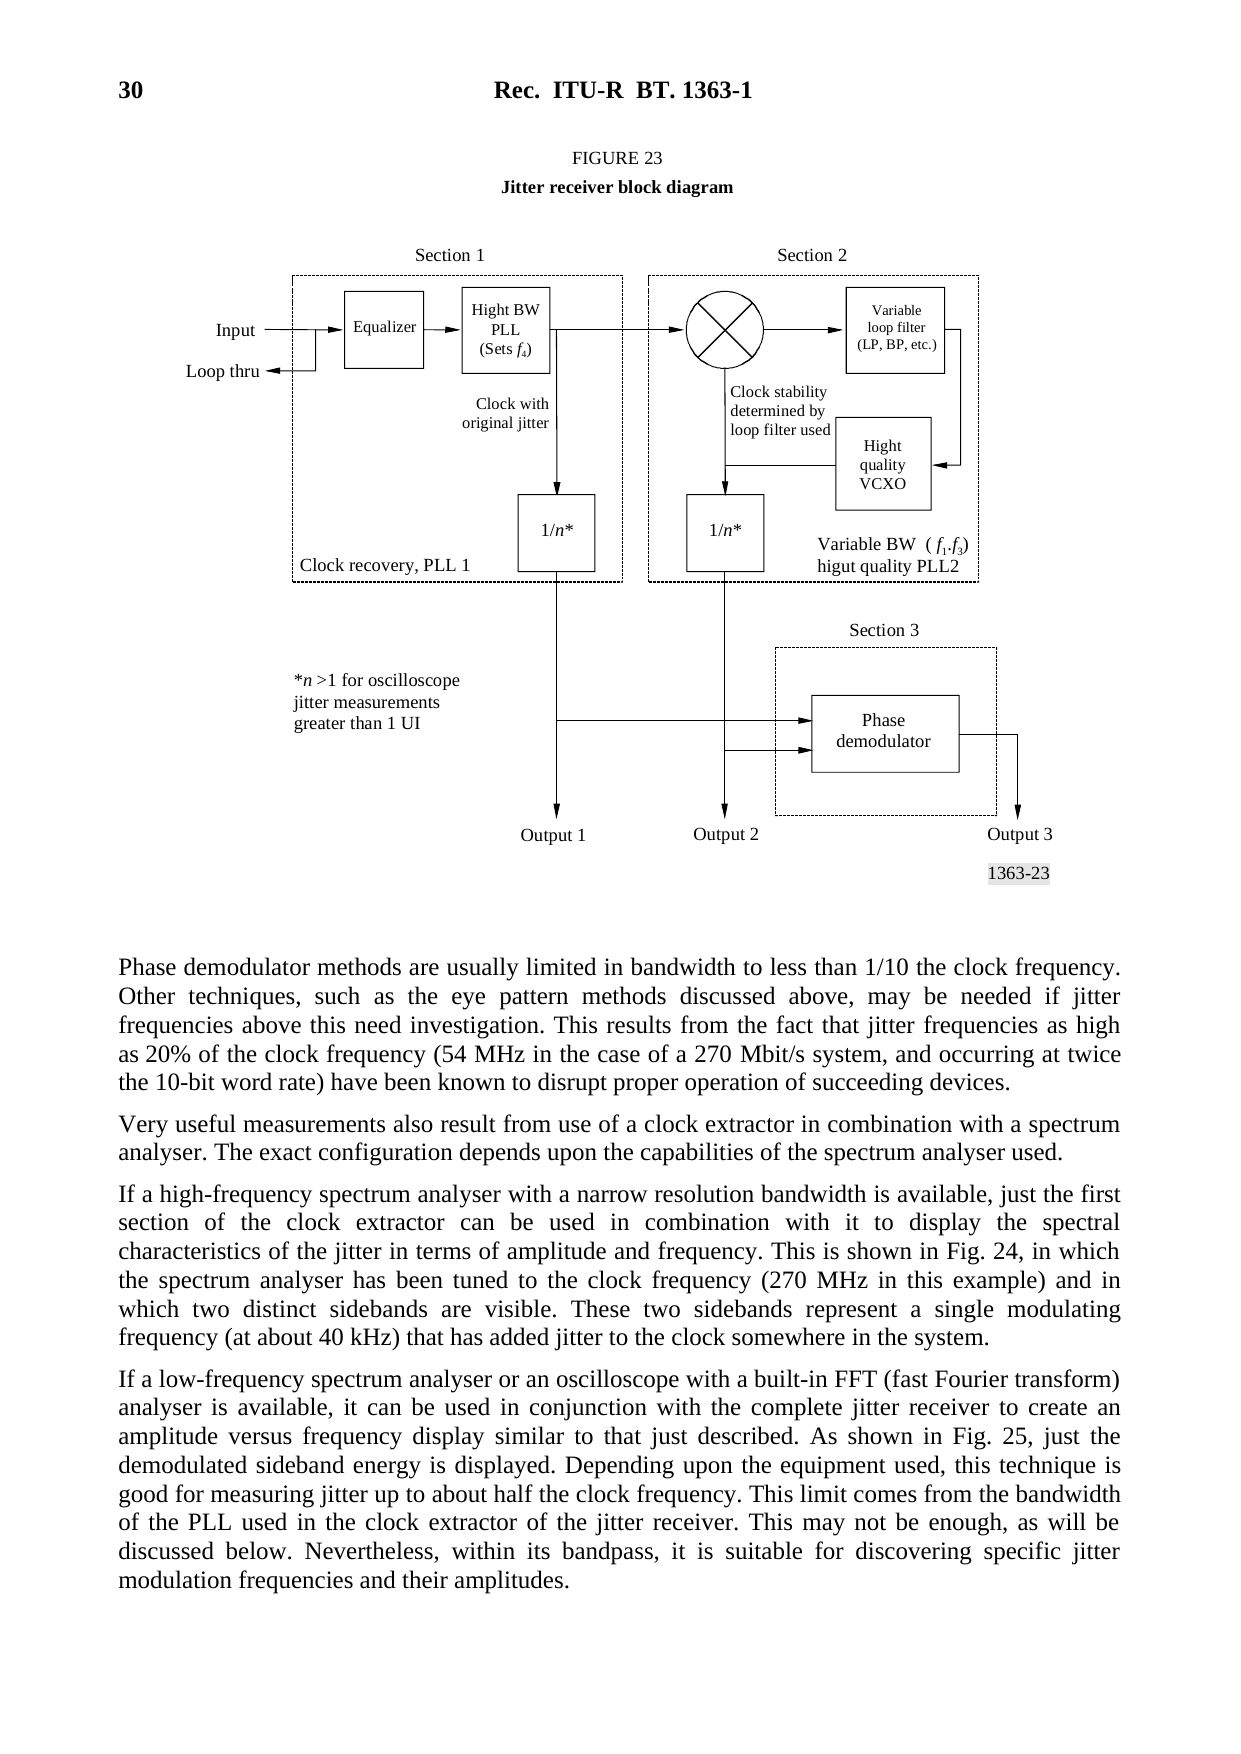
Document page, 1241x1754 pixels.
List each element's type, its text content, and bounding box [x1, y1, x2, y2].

text Very useful measurements also result from use of a clock extractor in combination with a spectrum analyser. The exact configuration depends upon the capabilities of the spectrum analyser used. [118, 1109, 1122, 1166]
text Phase demodulator methods are usually limited in bandwidth to less than 1/10 the clock frequency. Other techniques, such as the eye pattern methods discussed above, may be needed if jitter frequencies above this need investigation. This results from the fact that jitter frequencies as high as 20% of the clock frequency (54 MHz in the case of a 270 Mbit/s system, and occurring at twice the 10-bit word rate) have been known to disrupt proper operation of succeeding devices. [118, 952, 1122, 1096]
text If a high-frequency spectrum analyser with a narrow resolution bandwidth is available, just the first section of the clock extractor can be used in combination with it to display the spectral characteristics of the jitter in terms of amplitude and frequency. This is shown in Fig. 24, in which the spectrum analyser has been tuned to the clock frequency (270 MHz in this example) and in which two distinct sidebands are visible. These two sidebands represent a single modulating frequency (at about 40 kHz) that has added jitter to the clock somewhere in the system. [118, 1179, 1122, 1351]
text If a low-frequency spectrum analyser or an oscilloscope with a built-in FFT (fast Fourier transform) analyser is available, it can be used in conjunction with the complete jitter receiver to create an amplitude versus frequency display similar to that just described. As shown in Fig. 25, just the demodulated sideband energy is displayed. Depending upon the equipment used, this technique is good for measuring jitter up to about half the clock frequency. This limit comes from the bandwidth of the PLL used in the clock extractor of the jitter receiver. This may not be enough, as will be discussed below. Nevertheless, within its bandpass, it is suitable for discovering specific jitter modulation frequencies and their amplitudes. [118, 1364, 1122, 1594]
